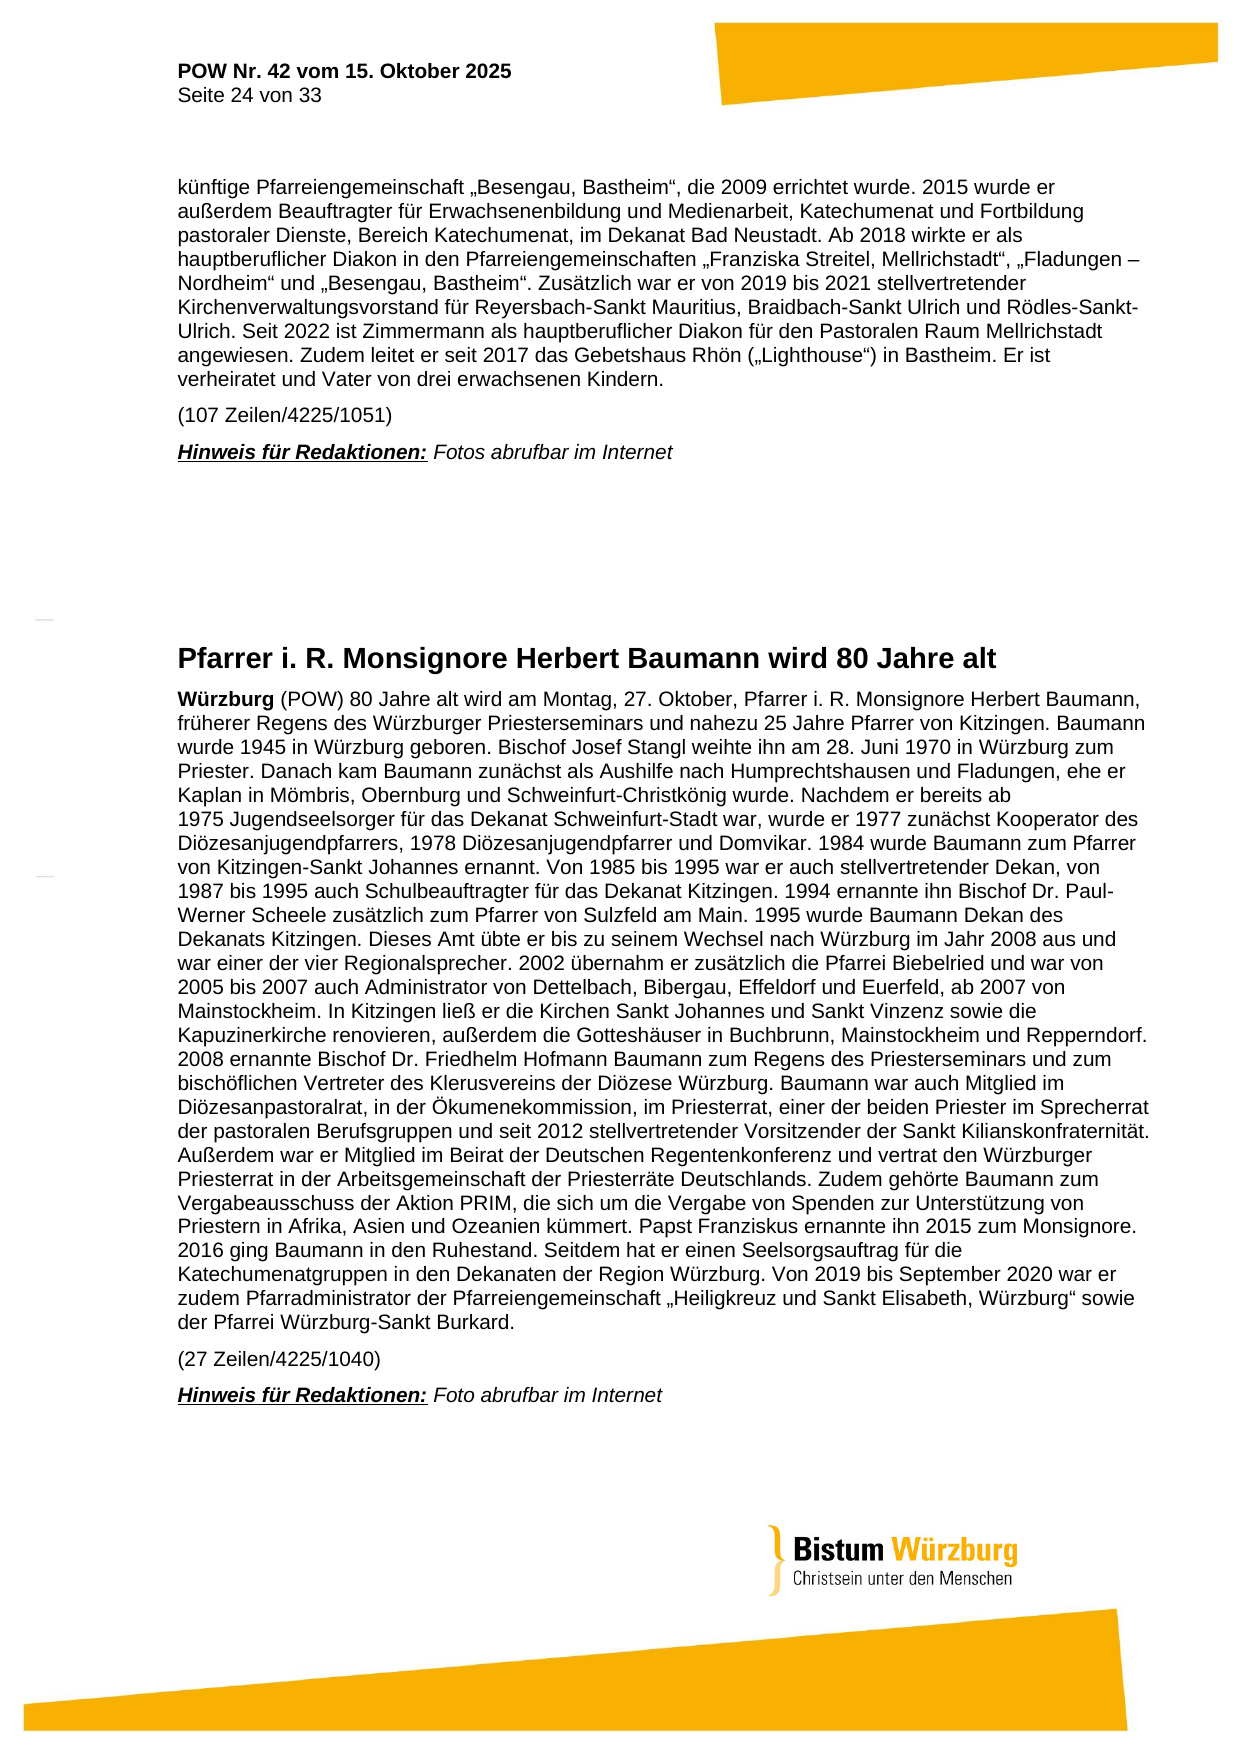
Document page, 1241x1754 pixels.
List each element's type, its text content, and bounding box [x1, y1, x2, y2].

subtitle Pfarrer i. R. Monsignore Herbert Baumann wird 80 Jahre alt [177, 641, 1152, 675]
text Würzburg (POW) 80 Jahre alt wird am Montag, 27. Oktober, Pfarrer i. R. Monsignore Herbert Baumann, früherer Regens des Würzburger Priesterseminars und nahezu 25 Jahre Pfarrer von Kitzingen. Baumann wurde 1945 in Würzburg geboren. Bischof Josef Stangl weihte ihn am 28. Juni 1970 in Würzburg zum Priester. Danach kam Baumann zunächst als Aushilfe nach Humprechtshausen und Fladungen, ehe er Kaplan in Mömbris, Obernburg und Schweinfurt-Christkönig wurde. Nachdem er bereits ab 1975 Jugendseelsorger für das Dekanat Schweinfurt-Stadt war, wurde er 1977 zunächst Kooperator des Diözesanjugendpfarrers, 1978 Diözesanjugendpfarrer und Domvikar. 1984 wurde Baumann zum Pfarrer von Kitzingen-Sankt Johannes ernannt. Von 1985 bis 1995 war er auch stellvertretender Dekan, von 1987 bis 1995 auch Schulbeauftragter für das Dekanat Kitzingen. 1994 ernannte ihn Bischof Dr. Paul-Werner Scheele zusätzlich zum Pfarrer von Sulzfeld am Main. 1995 wurde Baumann Dekan des Dekanats Kitzingen. Dieses Amt übte er bis zu seinem Wechsel nach Würzburg im Jahr 2008 aus und war einer der vier Regionalsprecher. 2002 übernahm er zusätzlich die Pfarrei Biebelried und war von 2005 bis 2007 auch Administrator von Dettelbach, Bibergau, Effeldorf und Euerfeld, ab 2007 von Mainstockheim. In Kitzingen ließ er die Kirchen Sankt Johannes und Sankt Vinzenz sowie die Kapuzinerkirche renovieren, außerdem die Gotteshäuser in Buchbrunn, Mainstockheim und Repperndorf. 2008 ernannte Bischof Dr. Friedhelm Hofmann Baumann zum Regens des Priesterseminars und zum bischöflichen Vertreter des Klerusvereins der Diözese Würzburg. Baumann war auch Mitglied im Diözesanpastoralrat, in der Ökumenekommission, im Priesterrat, einer der beiden Priester im Sprecherrat der pastoralen Berufsgruppen und seit 2012 stellvertretender Vorsitzender der Sankt Kilianskonfraternität. Außerdem war er Mitglied im Beirat der Deutschen Regentenkonferenz und vertrat den Würzburger Priesterrat in der Arbeitsgemeinschaft der Priesterräte Deutschlands. Zudem gehörte Baumann zum Vergabeausschuss der Aktion PRIM, die sich um die Vergabe von Spenden zur Unterstützung von Priestern in Afrika, Asien und Ozeanien kümmert. Papst Franziskus ernannte ihn 2015 zum Monsignore. 2016 ging Baumann in den Ruhestand. Seitdem hat er einen Seelsorgsauftrag für die Katechumenatgruppen in den Dekanaten der Region Würzburg. Von 2019 bis September 2020 war er zudem Pfarradministrator der Pfarreiengemeinschaft „Heiligkreuz und Sankt Elisabeth, Würzburg“ sowie der Pfarrei Würzburg-Sankt Burkard. [177, 687, 1152, 1334]
picture [0, 0, 1241, 1754]
text Hinweis für Redaktionen: Fotos abrufbar im Internet [177, 440, 1152, 464]
text Hinweis für Redaktionen: Foto abrufbar im Internet [177, 1383, 1152, 1407]
text künftige Pfarreiengemeinschaft „Besengau, Bastheim“, die 2009 errichtet wurde. 2015 wurde er außerdem Beauftragter für Erwachsenenbildung und Medienarbeit, Katechumenat und Fortbildung pastoraler Dienste, Bereich Katechumenat, im Dekanat Bad Neustadt. Ab 2018 wirkte er als hauptberuflicher Diakon in den Pfarreiengemeinschaften „Franziska Streitel, Mellrichstadt“, „Fladungen – Nordheim“ und „Besengau, Bastheim“. Zusätzlich war er von 2019 bis 2021 stellvertretender Kirchenverwaltungsvorstand für Reyersbach-Sankt Mauritius, Braidbach-Sankt Ulrich und Rödles-Sankt-Ulrich. Seit 2022 ist Zimmermann als hauptberuflicher Diakon für den Pastoralen Raum Mellrichstadt angewiesen. Zudem leitet er seit 2017 das Gebetshaus Rhön („Lighthouse“) in Bastheim. Er ist verheiratet und Vater von drei erwachsenen Kindern. [177, 175, 1152, 391]
text (107 Zeilen/4225/1051) [177, 403, 1152, 427]
text (27 Zeilen/4225/1040) [177, 1347, 1152, 1371]
